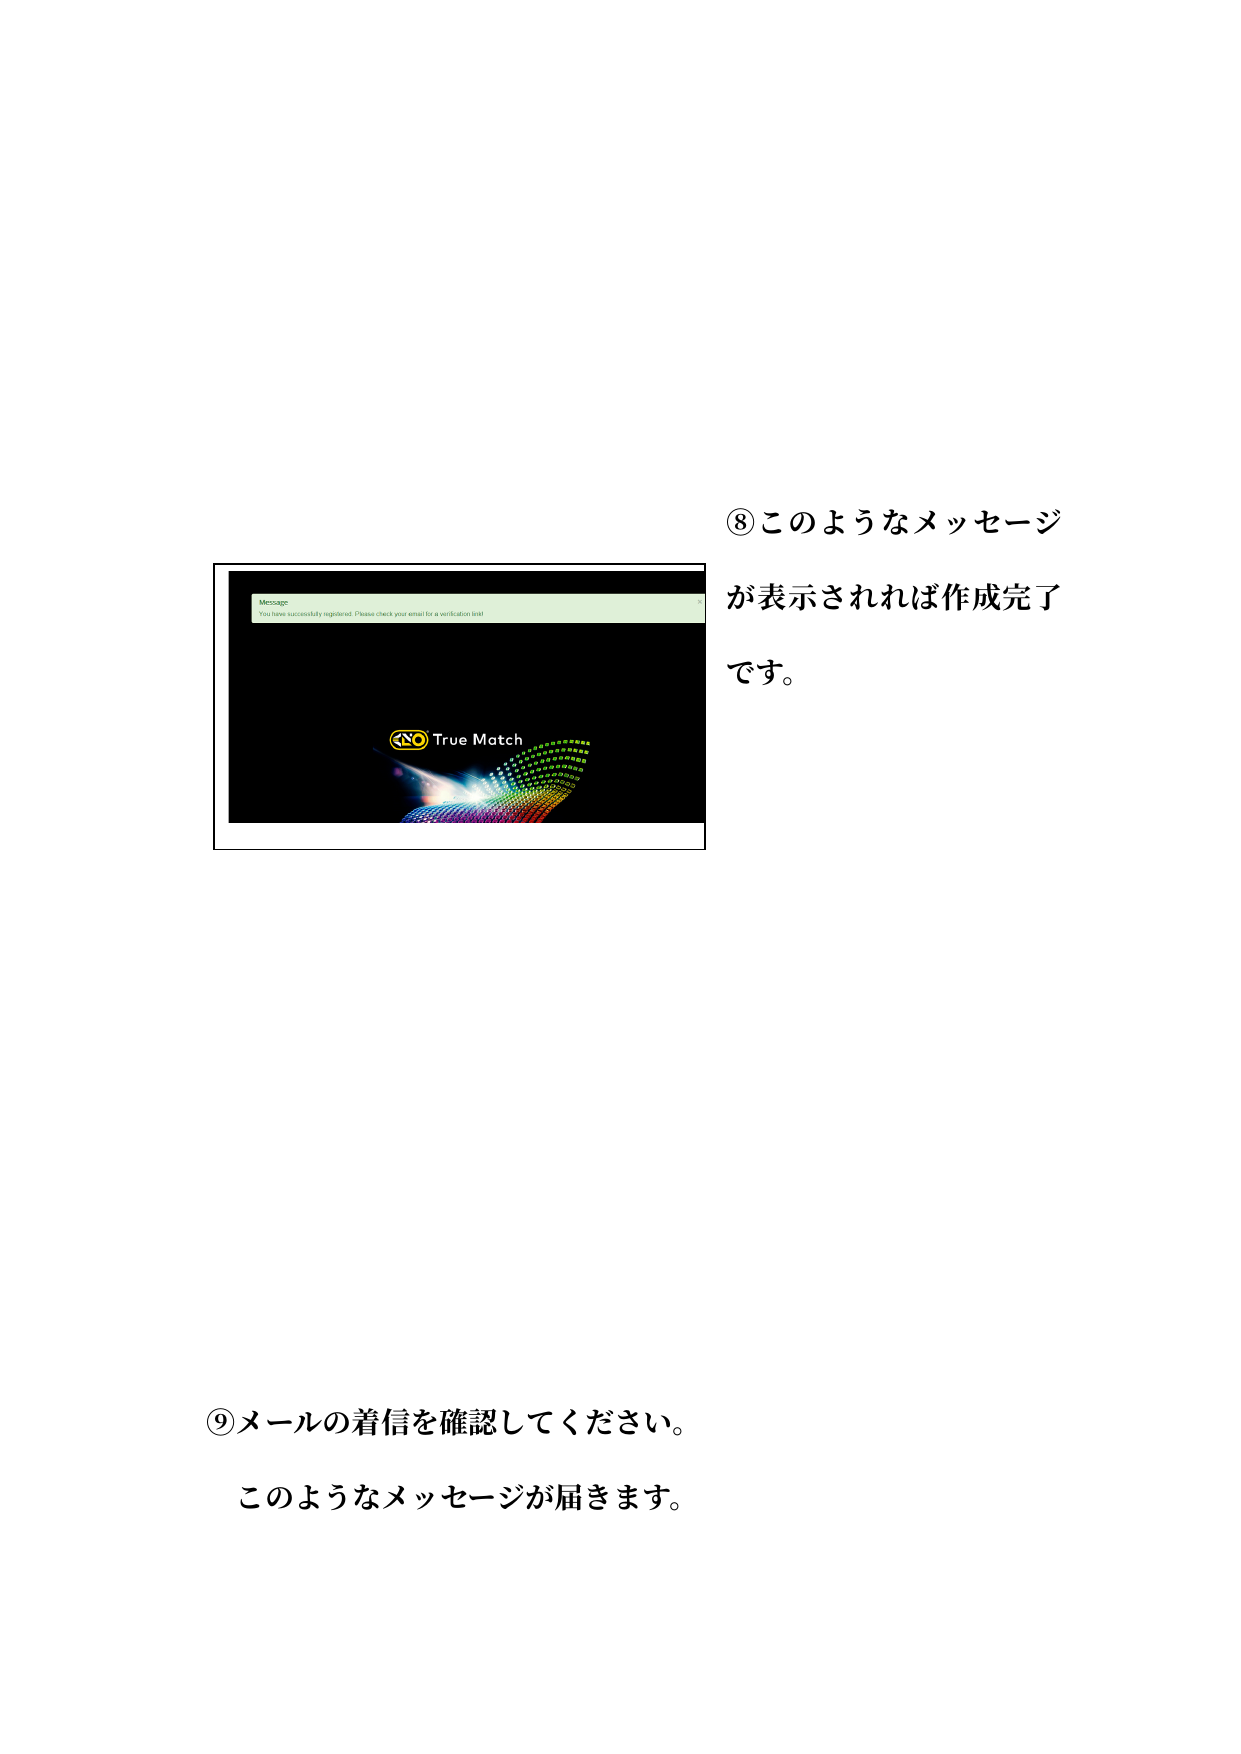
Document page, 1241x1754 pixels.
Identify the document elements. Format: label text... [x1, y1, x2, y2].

text このようなメッセージが届きます。 [177, 1458, 1063, 1533]
text ⑨メールの着信を確認してください。 [177, 1383, 1063, 1458]
picture [228, 571, 705, 823]
text ⑧このようなメッセージが表示されれば作成完了です。 [177, 483, 1063, 708]
